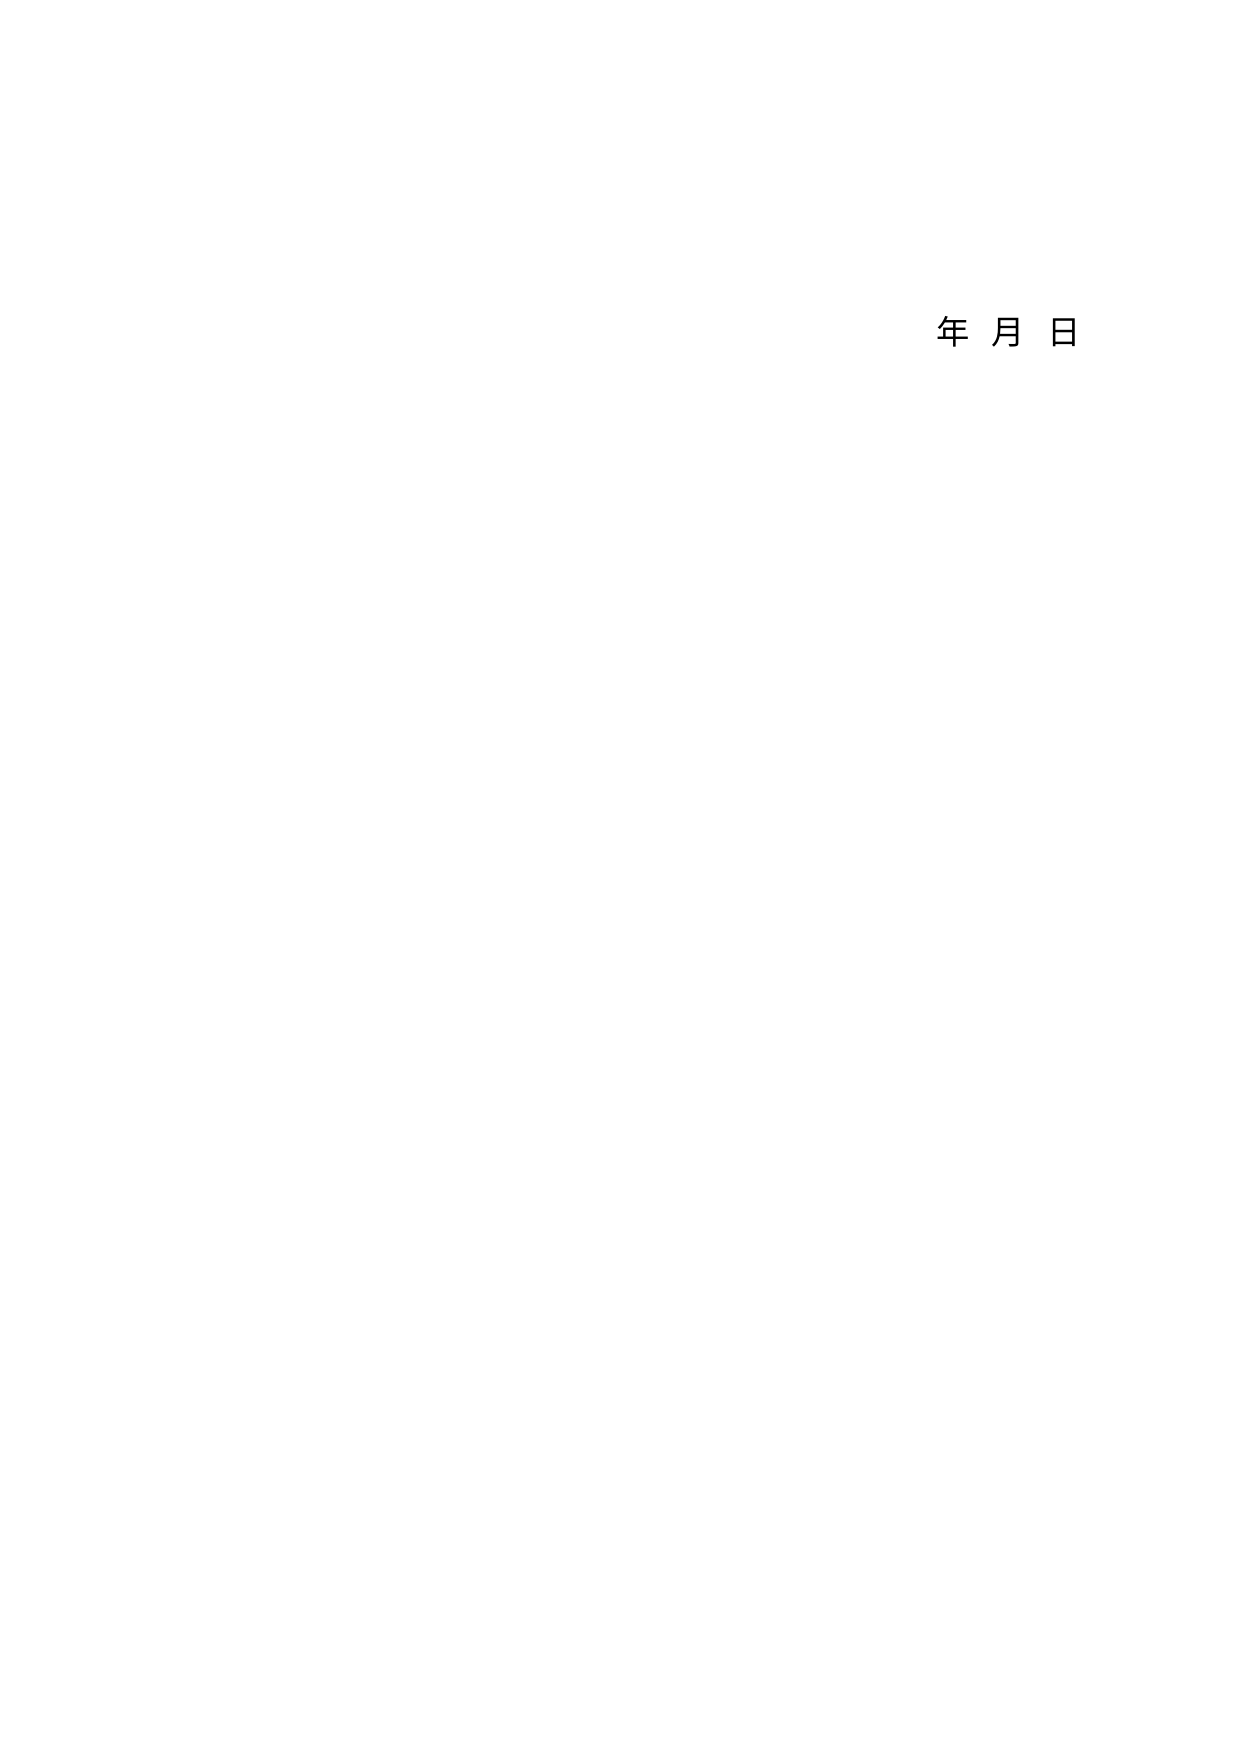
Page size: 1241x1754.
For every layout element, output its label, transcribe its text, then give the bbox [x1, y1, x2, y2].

text 年 月 日 [159, 298, 1081, 363]
